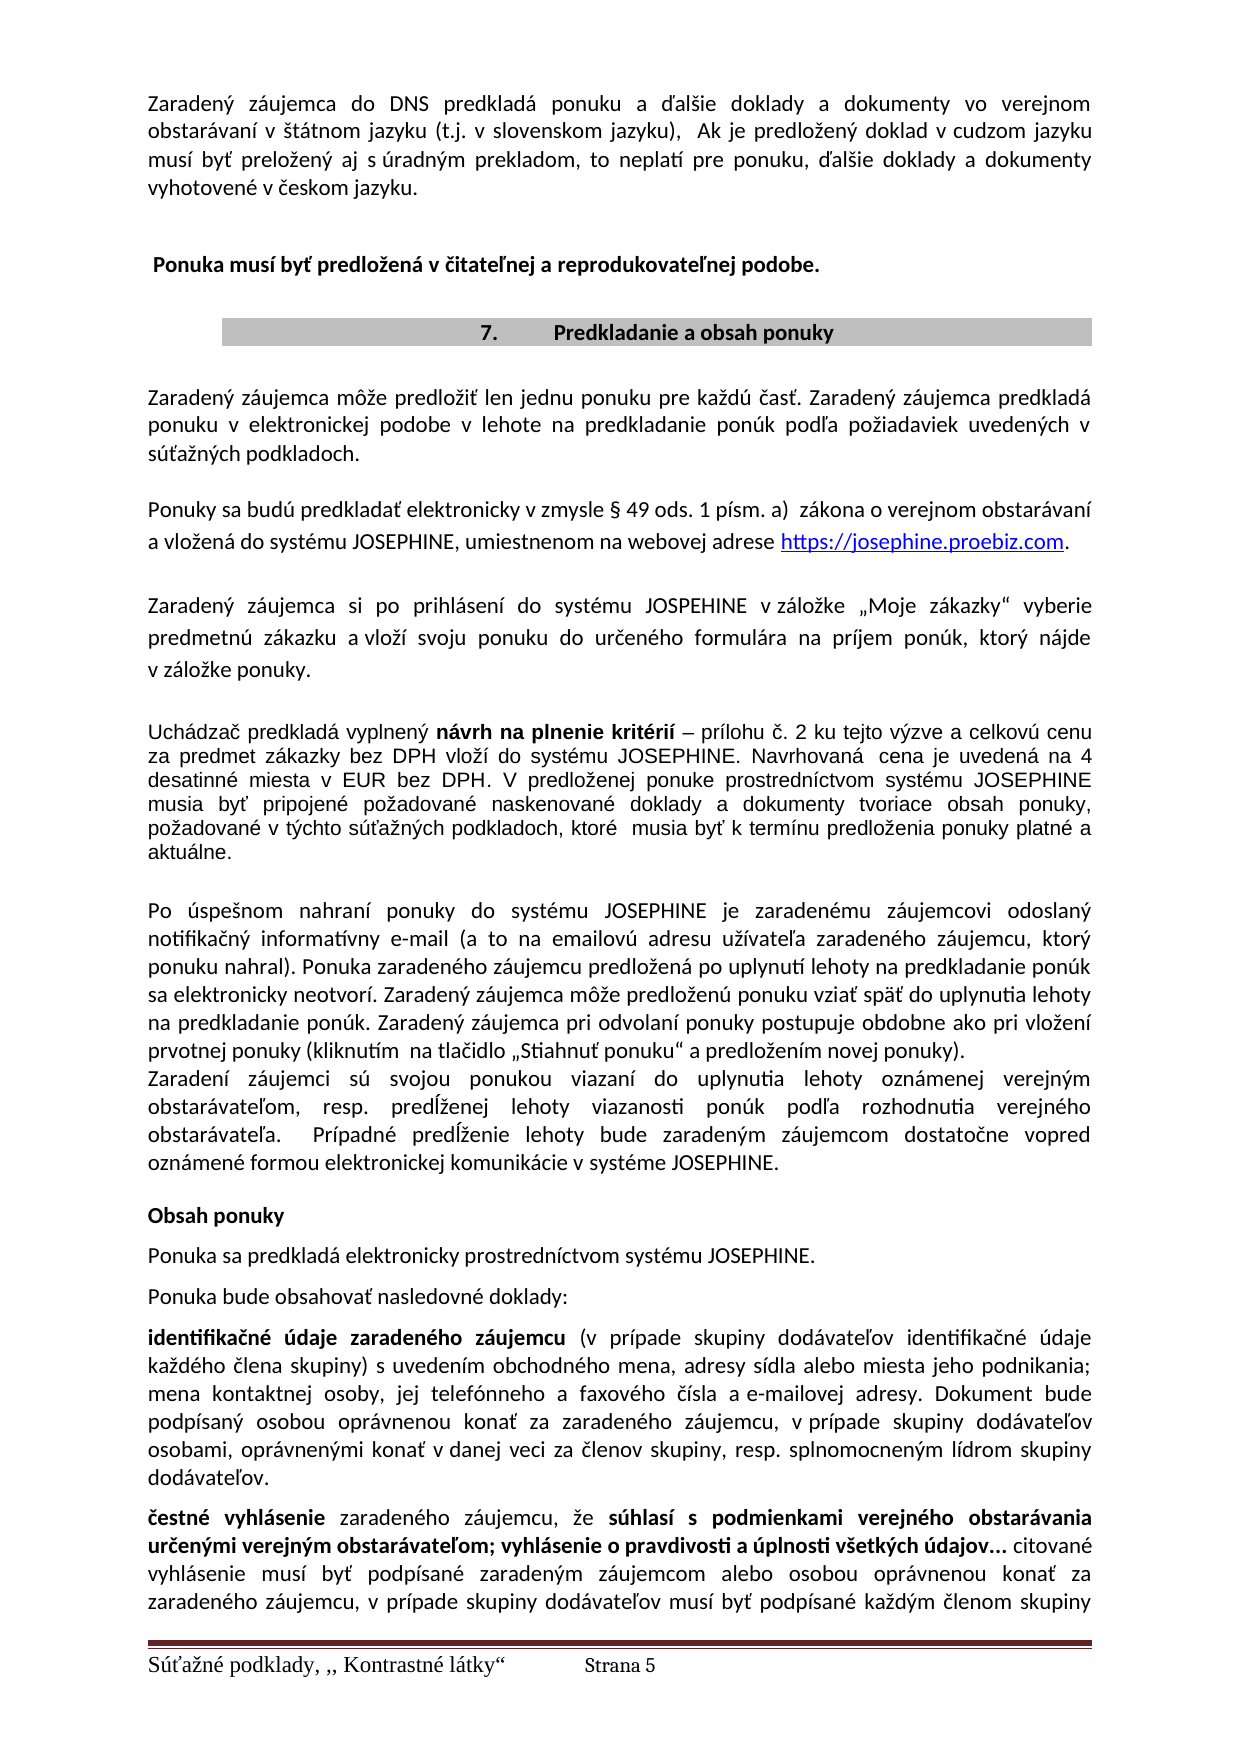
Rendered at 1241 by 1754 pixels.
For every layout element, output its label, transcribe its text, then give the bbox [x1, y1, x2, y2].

text Zaradený záujemca do DNS predkladá ponuku a ďalšie doklady a dokumenty vo verejnom obstarávaní v štátnom jazyku (t.j. v slovenskom jazyku), Ak je predložený doklad v cudzom jazyku musí byť preložený aj s úradným prekladom, to neplatí pre ponuku, ďalšie doklady a dokumenty vyhotovené v českom jazyku. [148, 89, 1092, 201]
subtitle Obsah ponuky [148, 1201, 1092, 1229]
text Ponuka musí byť predložená v čitateľnej a reprodukovateľnej podobe. [148, 250, 1092, 278]
text Po úspešnom nahraní ponuky do systému JOSEPHINE je zaradenému záujemcovi odoslaný notifikačný informatívny e-mail (a to na emailovú adresu užívateľa zaradeného záujemcu, ktorý ponuku nahral). Ponuka zaradeného záujemcu predložená po uplynutí lehoty na predkladanie ponúk sa elektronicky neotvorí. Zaradený záujemca môže predloženú ponuku vziať späť do uplynutia lehoty na predkladanie ponúk. Zaradený záujemca pri odvolaní ponuky postupuje obdobne ako pri vložení prvotnej ponuky (kliknutím na tlačidlo „Stiahnuť ponuku“ a predložením novej ponuky). [148, 896, 1092, 1064]
list Zaradený záujemca môže predložiť len jednu ponuku pre každú časť. Zaradený záujemca predkladá ponuku v elektronickej podobe v lehote na predkladanie ponúk podľa požiadaviek uvedených v súťažných podkladoch. [148, 383, 1092, 467]
text Uchádzač predkladá vyplnený návrh na plnenie kritérií – prílohu č. 2 ku tejto výzve a celkovú cenu za predmet zákazky bez DPH vloží do systému JOSEPHINE. Navrhovaná cena je uvedená na 4 desatinné miesta v EUR bez DPH. V predloženej ponuke prostredníctvom systému JOSEPHINE musia byť pripojené požadované naskenované doklady a dokumenty tvoriace obsah ponuky, požadované v týchto súťažných podkladoch, ktoré musia byť k termínu predloženia ponuky platné a aktuálne. [148, 720, 1092, 864]
text Ponuka bude obsahovať nasledovné doklady: [148, 1282, 1092, 1310]
text identifikačné údaje zaradeného záujemcu (v prípade skupiny dodávateľov identifikačné údaje každého člena skupiny) s uvedením obchodného mena, adresy sídla alebo miesta jeho podnikania; mena kontaktnej osoby, jej telefónneho a faxového čísla a e-mailovej adresy. Dokument bude podpísaný osobou oprávnenou konať za zaradeného záujemcu, v prípade skupiny dodávateľov osobami, oprávnenými konať v danej veci za členov skupiny, resp. splnomocneným lídrom skupiny dodávateľov. [148, 1323, 1092, 1491]
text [148, 1503, 1092, 1615]
list Predkladanie a obsah ponuky [222, 318, 1092, 346]
text Ponuka sa predkladá elektronicky prostredníctvom systému JOSEPHINE. [148, 1242, 1092, 1270]
text Ponuky sa budú predkladať elektronicky v zmysle § 49 ods. 1 písm. a) zákona o verejnom obstarávaní a vložená do systému JOSEPHINE, umiestnenom na webovej adrese https://josephine.proebiz.com. [148, 495, 1092, 555]
text Zaradení záujemci sú svojou ponukou viazaní do uplynutia lehoty oznámenej verejným obstarávateľom, resp. predĺženej lehoty viazanosti ponúk podľa rozhodnutia verejného obstarávateľa. Prípadné predĺženie lehoty bude zaradeným záujemcom dostatočne vopred oznámené formou elektronickej komunikácie v systéme JOSEPHINE. [148, 1064, 1092, 1176]
text Zaradený záujemca si po prihlásení do systému JOSPEHINE v záložke „Moje zákazky“ vyberie predmetnú zákazku a vloží svoju ponuku do určeného formulára na príjem ponúk, ktorý nájde v záložke ponuky. [148, 591, 1092, 684]
